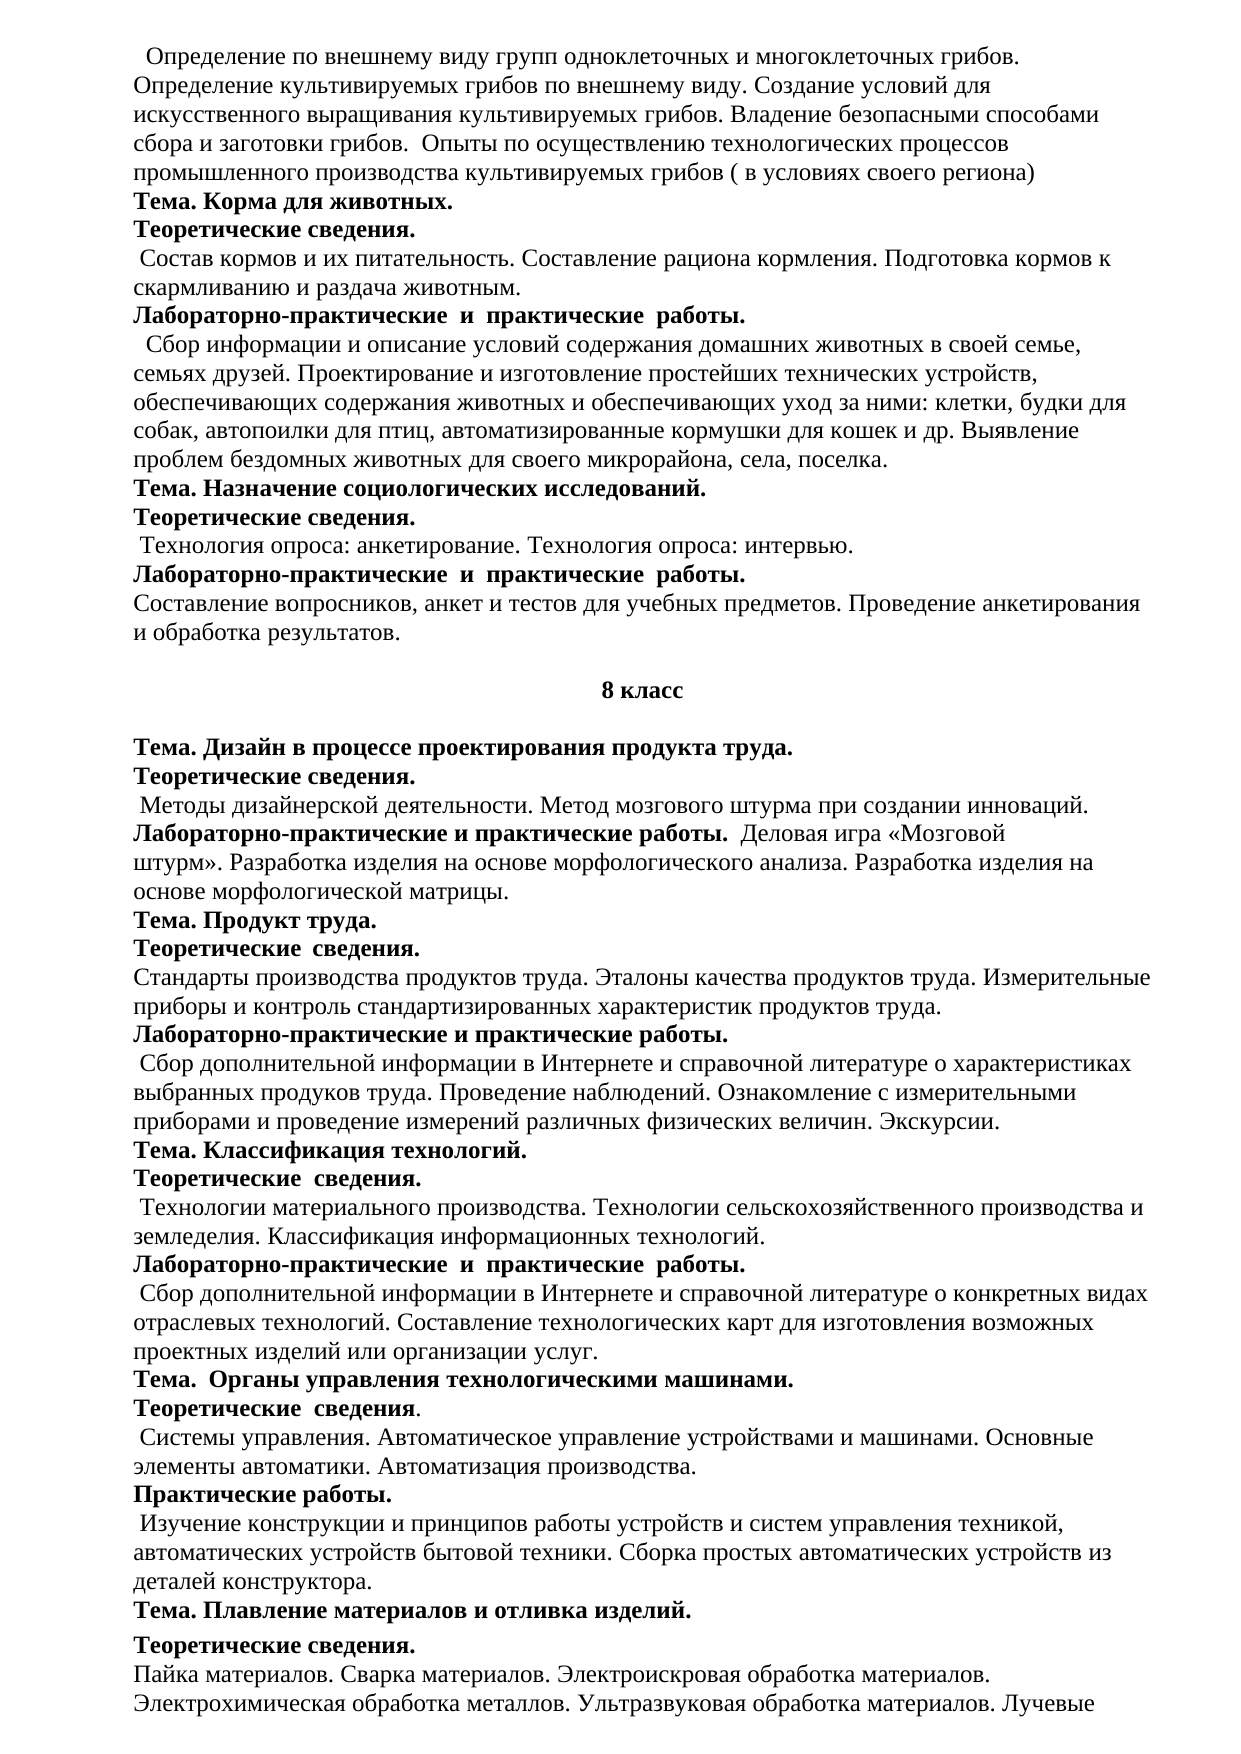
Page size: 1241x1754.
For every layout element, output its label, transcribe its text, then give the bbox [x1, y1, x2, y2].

subtitle Тема. Плавление материалов и отливка изделий. [133, 1595, 1196, 1624]
subtitle Тема. Назначение социологических исследований. Теоретические сведения. [133, 473, 708, 531]
subtitle Лабораторно-практические и практические работы. [133, 1020, 1196, 1048]
text Состав кормов и их питательность. Составление рациона кормления. Подготовка кормов к скармливанию и раздача животным. [133, 243, 1196, 301]
text Стандарты производства продуктов труда. Эталоны качества продуктов труда. Измерительные приборы и контроль стандартизированных характеристик продуктов труда. [133, 962, 1196, 1020]
subtitle Тема. Органы управления технологическими машинами. Теоретические сведения. [133, 1365, 879, 1422]
subtitle класс [601, 675, 1196, 703]
text промышленного производства культивируемых грибов ( в условиях своего региона) [133, 157, 1196, 185]
text Технологии материального производства. Технологии сельскохозяйственного производства и земледелия. Классификация информационных технологий. [133, 1192, 1146, 1250]
subtitle Практические работы. [133, 1480, 1196, 1508]
subtitle Лабораторно-практические и практические работы. [133, 560, 1196, 588]
text Сбор дополнительной информации в Интернете и справочной литературе о конкретных видах отраслевых технологий. Составление технологических карт для изготовления возможных проектных изделий или организации услуг. [133, 1278, 1150, 1365]
text Определение культивируемых грибов по внешнему виду. Создание условий для искусственного выращивания культивируемых грибов. Владение безопасными способами сбора и заготовки грибов. Опыты по осуществлению технологических процессов [133, 70, 1110, 157]
subtitle Тема. Классификация технологий. Теоретические сведения. [133, 1135, 529, 1192]
text Технология опроса: анкетирование. Технология опроса: интервью. [139, 531, 1196, 559]
text Системы управления. Автоматическое управление устройствами и машинами. Основные элементы автоматики. Автоматизация производства. [133, 1422, 1096, 1479]
text Методы дизайнерской деятельности. Метод мозгового штурма при создании инноваций. Лабораторно-практические и практические работы. Деловая игра «Мозговой штурм». Разработка изделия на основе морфологического анализа. Разработка изделия на основе морфологической матрицы. [133, 790, 1101, 905]
text Теоретические сведения. [133, 1631, 1196, 1659]
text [133, 1659, 1097, 1717]
text Сбор дополнительной информации в Интернете и справочной литературе о характеристиках выбранных продуков труда. Проведение наблюдений. Ознакомление с измерительными приборами и проведение измерений различных физических величин. Экскурсии. [133, 1048, 1133, 1134]
subtitle Тема. Корма для животных. Теоретические сведения. [133, 186, 455, 243]
text Тема. Дизайн в процессе проектирования продукта труда. Теоретические сведения. [133, 732, 795, 790]
text Сбор информации и описание условий содержания домашних животных в своей семье, семьях друзей. Проектирование и изготовление простейших технических устройств, обеспечивающих содержания животных и обеспечивающих уход за ними: клетки, будки для собак, автопоилки для птиц, автоматизированные кормушки для кошек и др. Выявление проблем бездомных животных для своего микрорайона, села, поселка. [133, 329, 1146, 473]
subtitle Лабораторно-практические и практические работы. [133, 1250, 1196, 1278]
text Составление вопросников, анкет и тестов для учебных предметов. Проведение анкетирования и обработка результатов. [133, 588, 1142, 646]
subtitle Тема. Продукт труда. Теоретические сведения. [133, 905, 477, 962]
text Определение по внешнему виду групп одноклеточных и многоклеточных грибов. [146, 42, 1196, 70]
subtitle Лабораторно-практические и практические работы. [133, 301, 1196, 329]
text Изучение конструкции и принципов работы устройств и систем управления техникой, автоматических устройств бытовой техники. Сборка простых автоматических устройств из деталей конструктора. [133, 1508, 1146, 1595]
